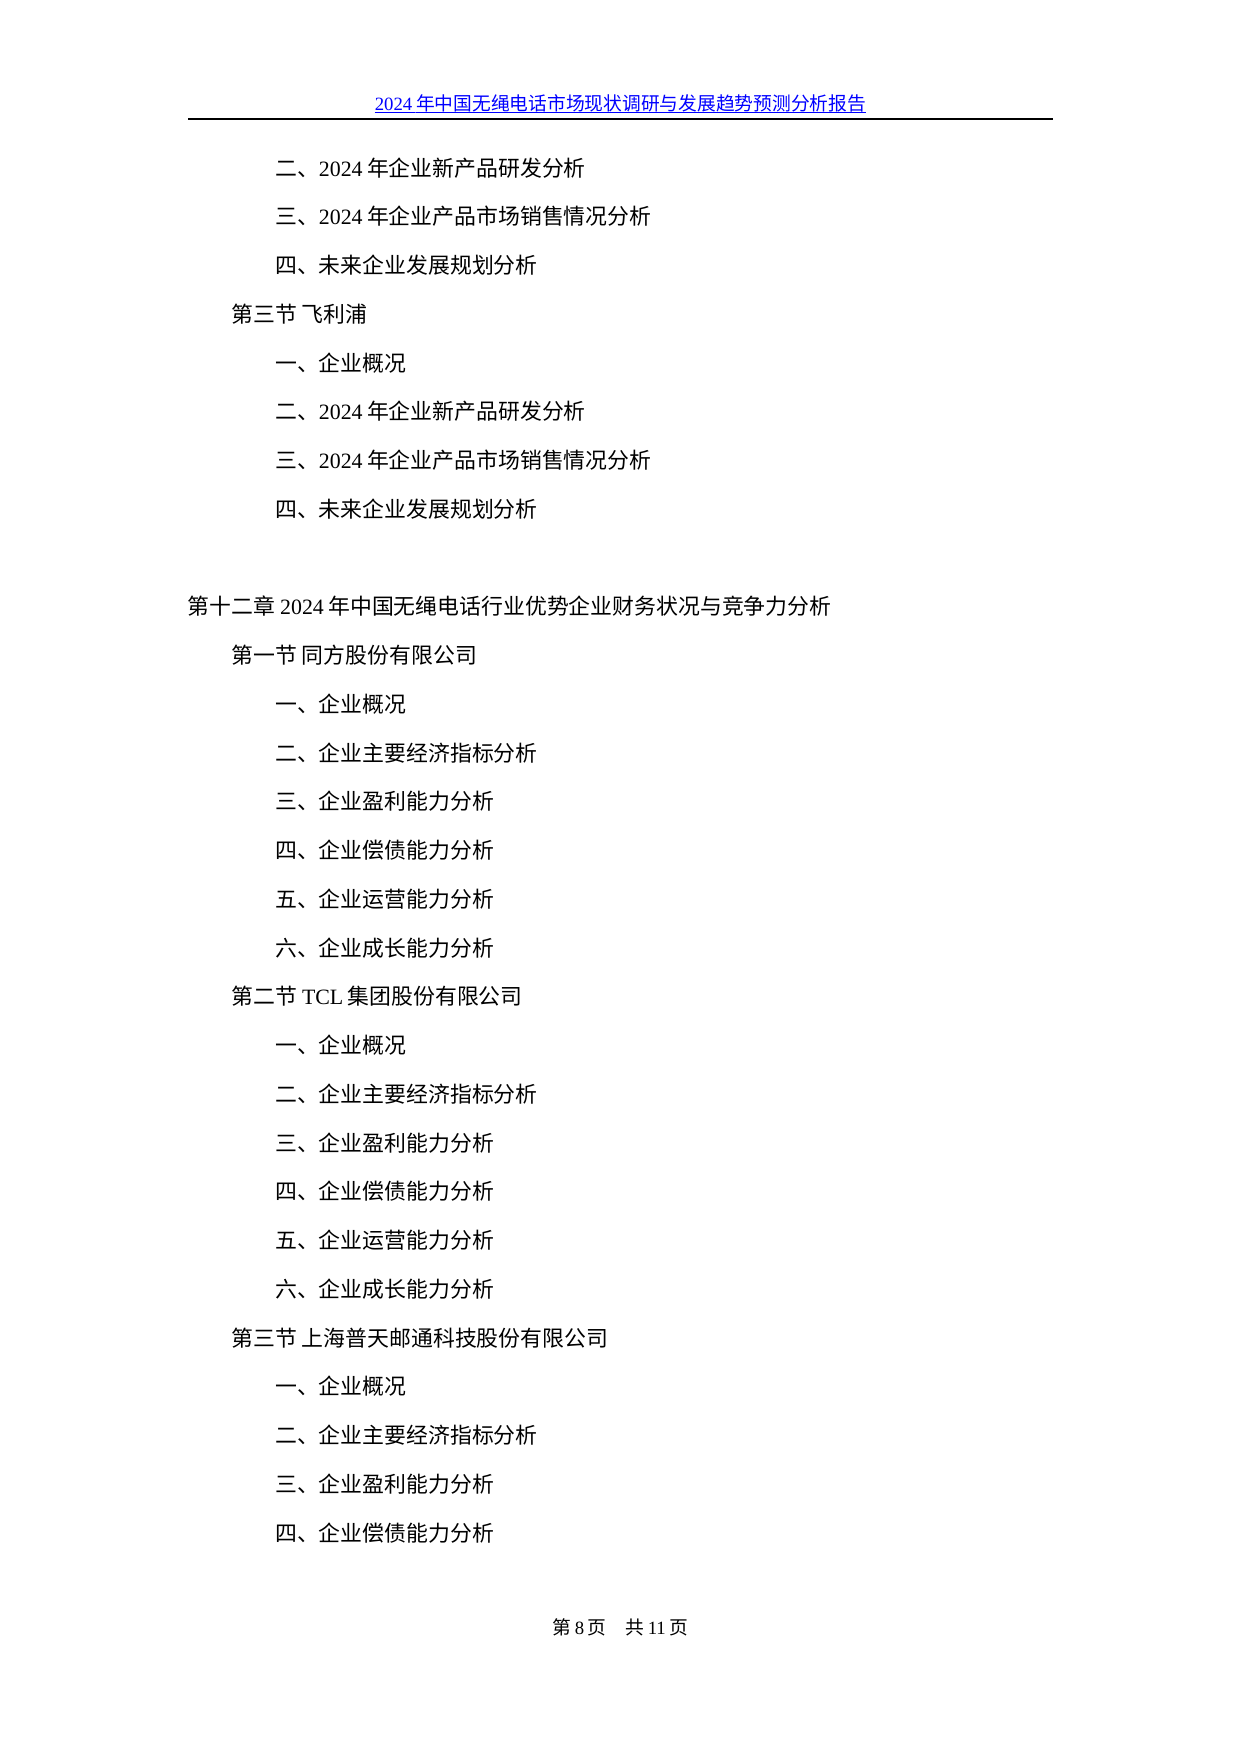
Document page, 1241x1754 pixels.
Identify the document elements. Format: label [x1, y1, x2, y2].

text [187, 150, 1053, 1548]
